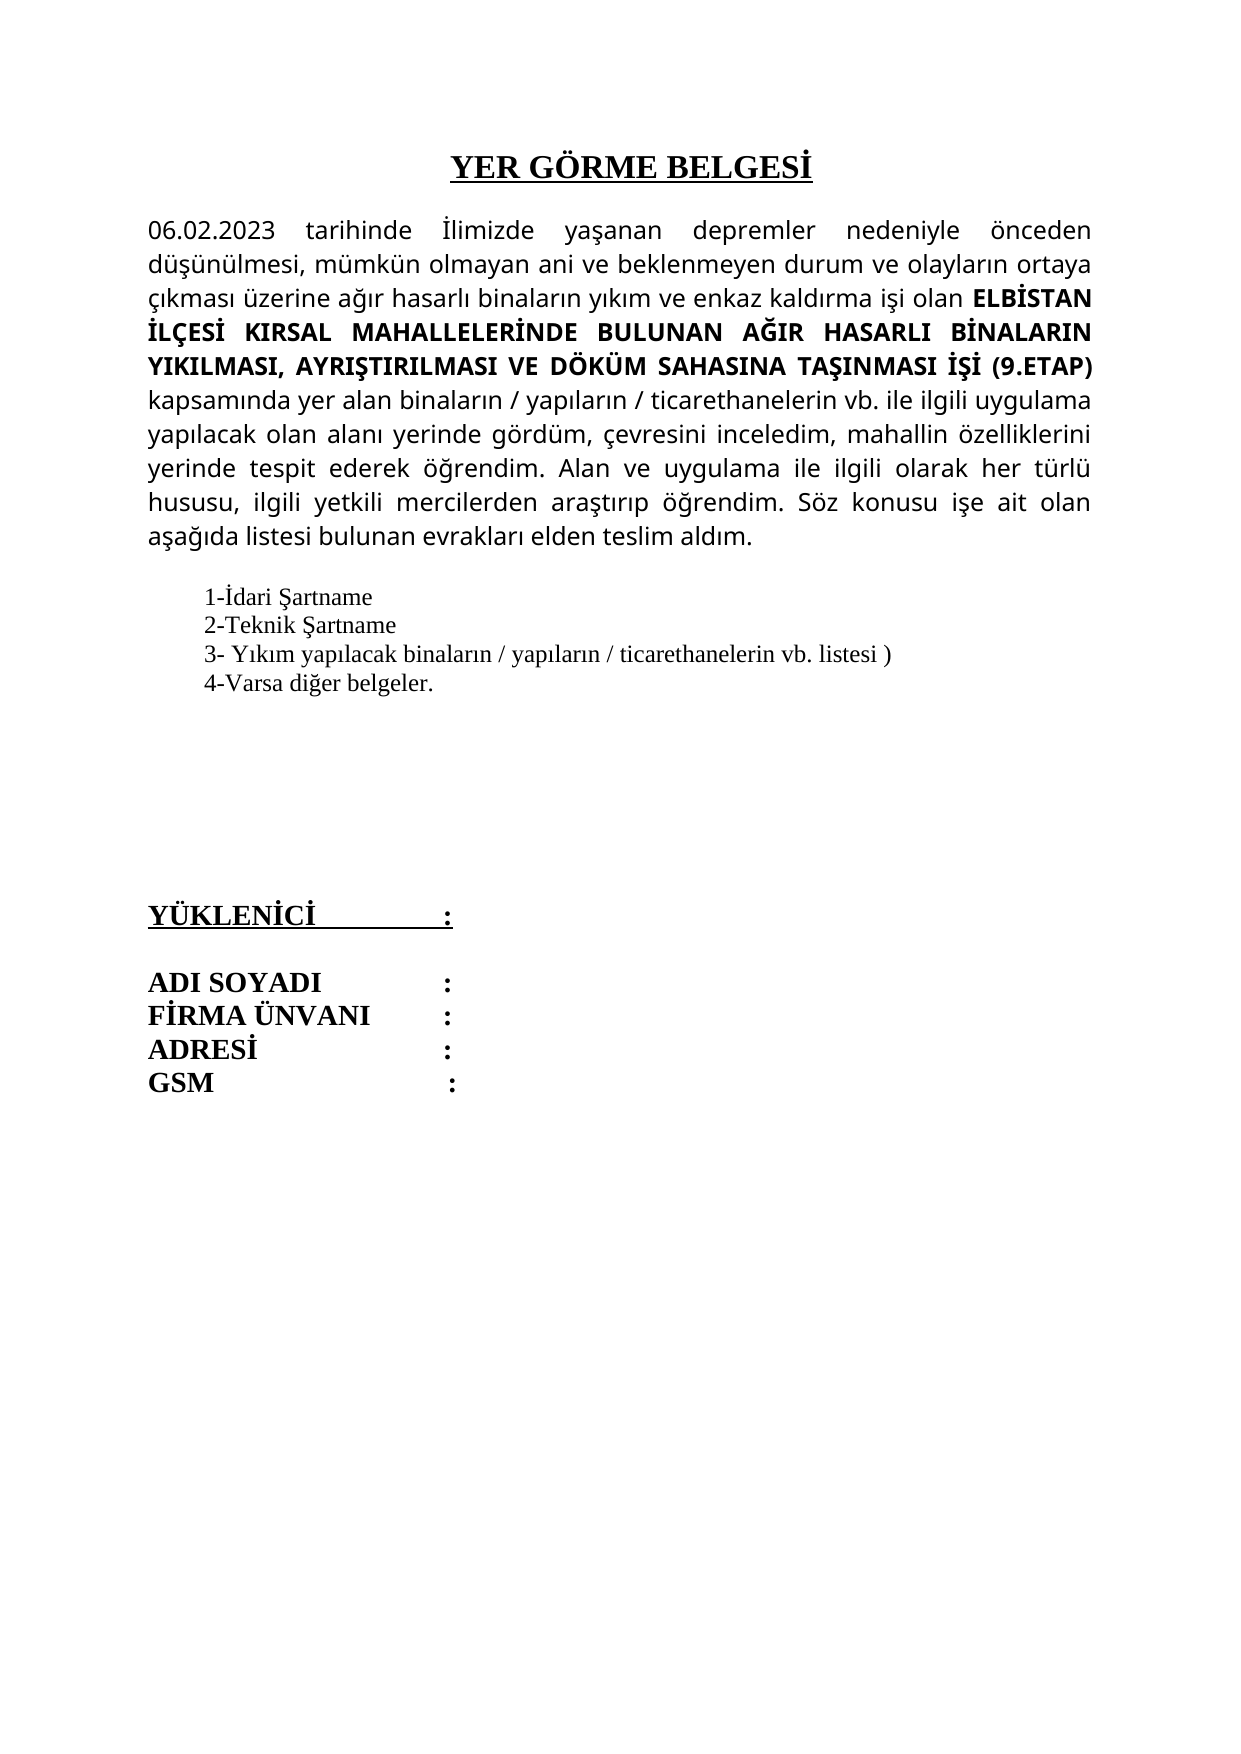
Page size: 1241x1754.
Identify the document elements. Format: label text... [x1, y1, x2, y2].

text 2-Teknik Şartname [148, 610, 1093, 639]
subtitle YER GÖRME BELGESİ [148, 148, 1093, 186]
text ADI SOYADI : [148, 965, 1093, 998]
text GSM : [148, 1066, 1093, 1099]
text 06.02.2023 tarihinde İlimizde yaşanan depremler nedeniyle önceden düşünülmesi, mümkün olmayan ani ve beklenmeyen durum ve olayların ortaya çıkması üzerine ağır hasarlı binaların yıkım ve enkaz kaldırma işi olan ELBİSTAN İLÇESİ KIRSAL MAHALLELERİNDE BULUNAN AĞIR HASARLI BİNALARIN YIKILMASI, AYRIŞTIRILMASI VE DÖKÜM SAHASINA TAŞINMASI İŞİ (9.ETAP) kapsamında yer alan binaların / yapıların / ticarethanelerin vb. ile ilgili uygulama yapılacak olan alanı yerinde gördüm, çevresini inceledim, mahallin özelliklerini yerinde tespit ederek öğrendim. Alan ve uygulama ile ilgili olarak her türlü hususu, ilgili yetkili mercilerden araştırıp öğrendim. Söz konusu işe ait olan aşağıda listesi bulunan evrakları elden teslim aldım. [148, 212, 1093, 553]
text 4-Varsa diğer belgeler. [148, 668, 1093, 697]
text ADRESİ : [148, 1032, 1093, 1066]
text FİRMA ÜNVANI : [148, 998, 1093, 1032]
text 1-İdari Şartname [148, 582, 1093, 610]
text 3- Yıkım yapılacak binaların / yapıların / ticarethanelerin vb. listesi ) [148, 639, 1093, 668]
text YÜKLENİCİ : [148, 898, 1093, 931]
